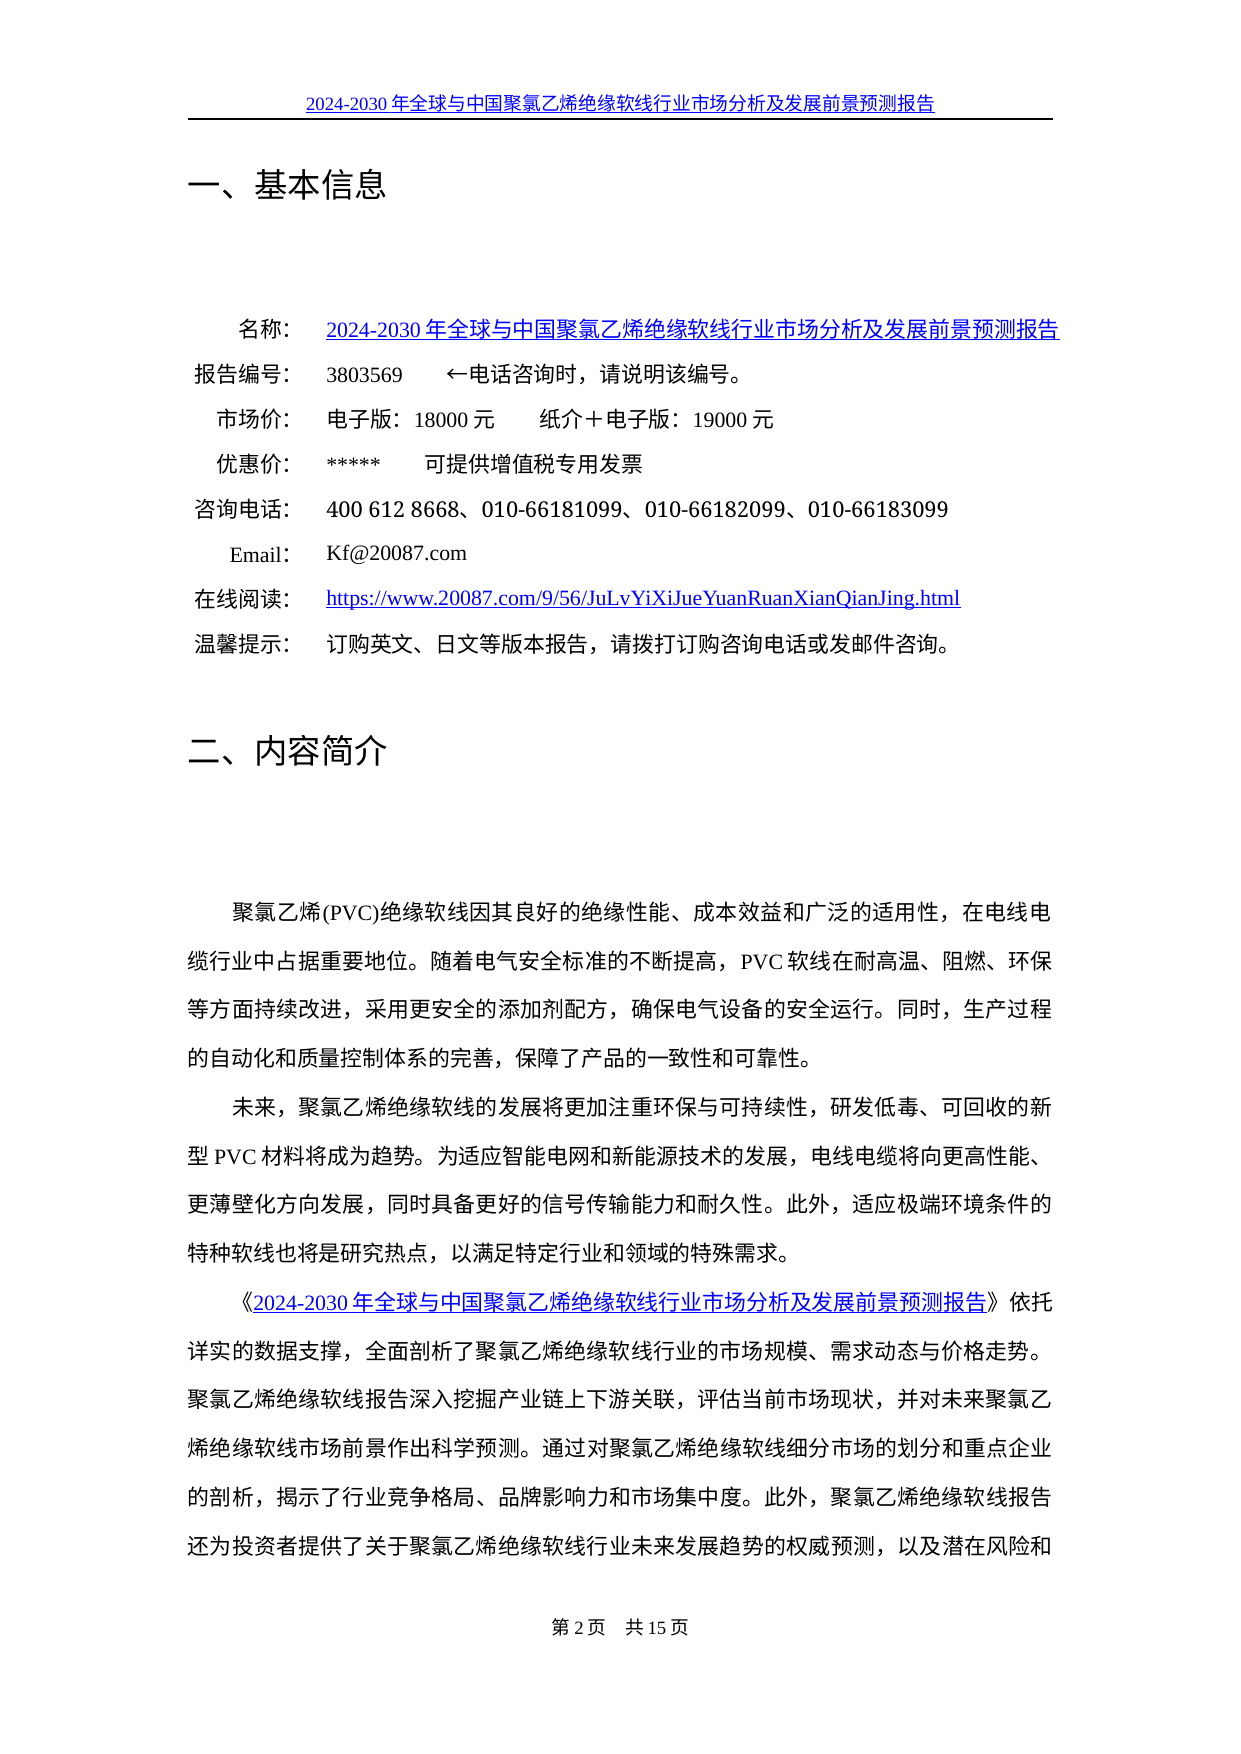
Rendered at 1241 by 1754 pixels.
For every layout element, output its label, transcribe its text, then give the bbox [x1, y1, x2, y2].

table_header 2024-2030年全球与中国聚氯乙烯绝缘软线行业市场分析及发展前景预测报告 [315, 312, 1073, 357]
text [187, 894, 1053, 1561]
table_cell 电子版：18000 元 纸介＋电子版：19000 元 [315, 402, 1073, 447]
table_cell 温馨提示： [167, 627, 315, 672]
table_cell ***** 可提供增值税专用发票 [315, 447, 1073, 492]
title 一、基本信息 [187, 150, 1053, 215]
table_cell 3803569 ←电话咨询时，请说明该编号。 [315, 357, 1073, 402]
table_cell 咨询电话： [167, 492, 315, 537]
table_cell [315, 582, 1073, 627]
table_cell 400 612 8668、010-66181099、010-66182099、010-66183099 [315, 492, 1073, 537]
table_cell Kf@20087.com [315, 537, 1073, 582]
table_cell 订购英文、日文等版本报告，请拨打订购咨询电话或发邮件咨询。 [315, 627, 1073, 672]
table_cell 优惠价： [167, 447, 315, 492]
table_cell 报告编号： [167, 357, 315, 402]
title 二、内容简介 [187, 717, 1053, 782]
table_cell Email： [167, 537, 315, 582]
table_header 名称： [167, 312, 315, 357]
table_cell 在线阅读： [167, 582, 315, 627]
table_cell 市场价： [167, 402, 315, 447]
